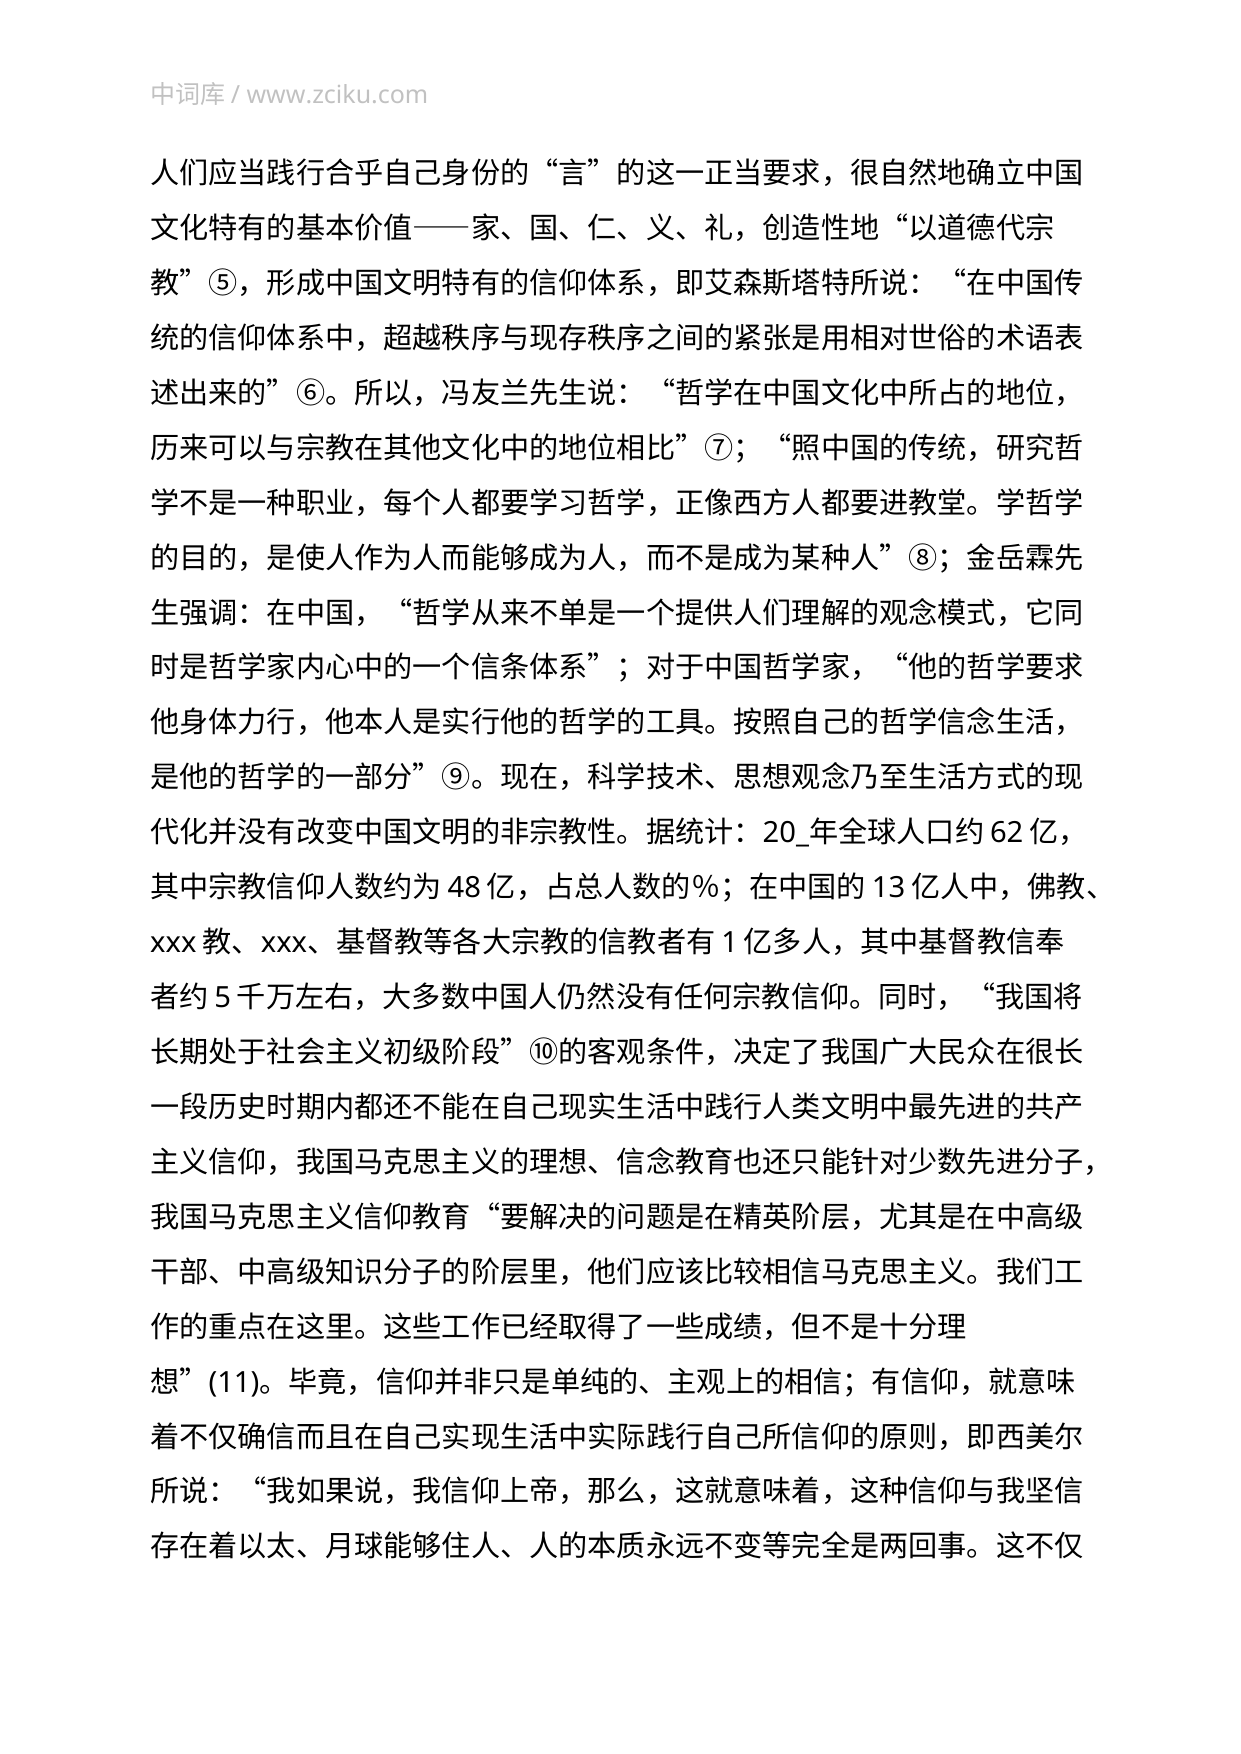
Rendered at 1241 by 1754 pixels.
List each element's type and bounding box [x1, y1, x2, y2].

text [150, 150, 1090, 1565]
